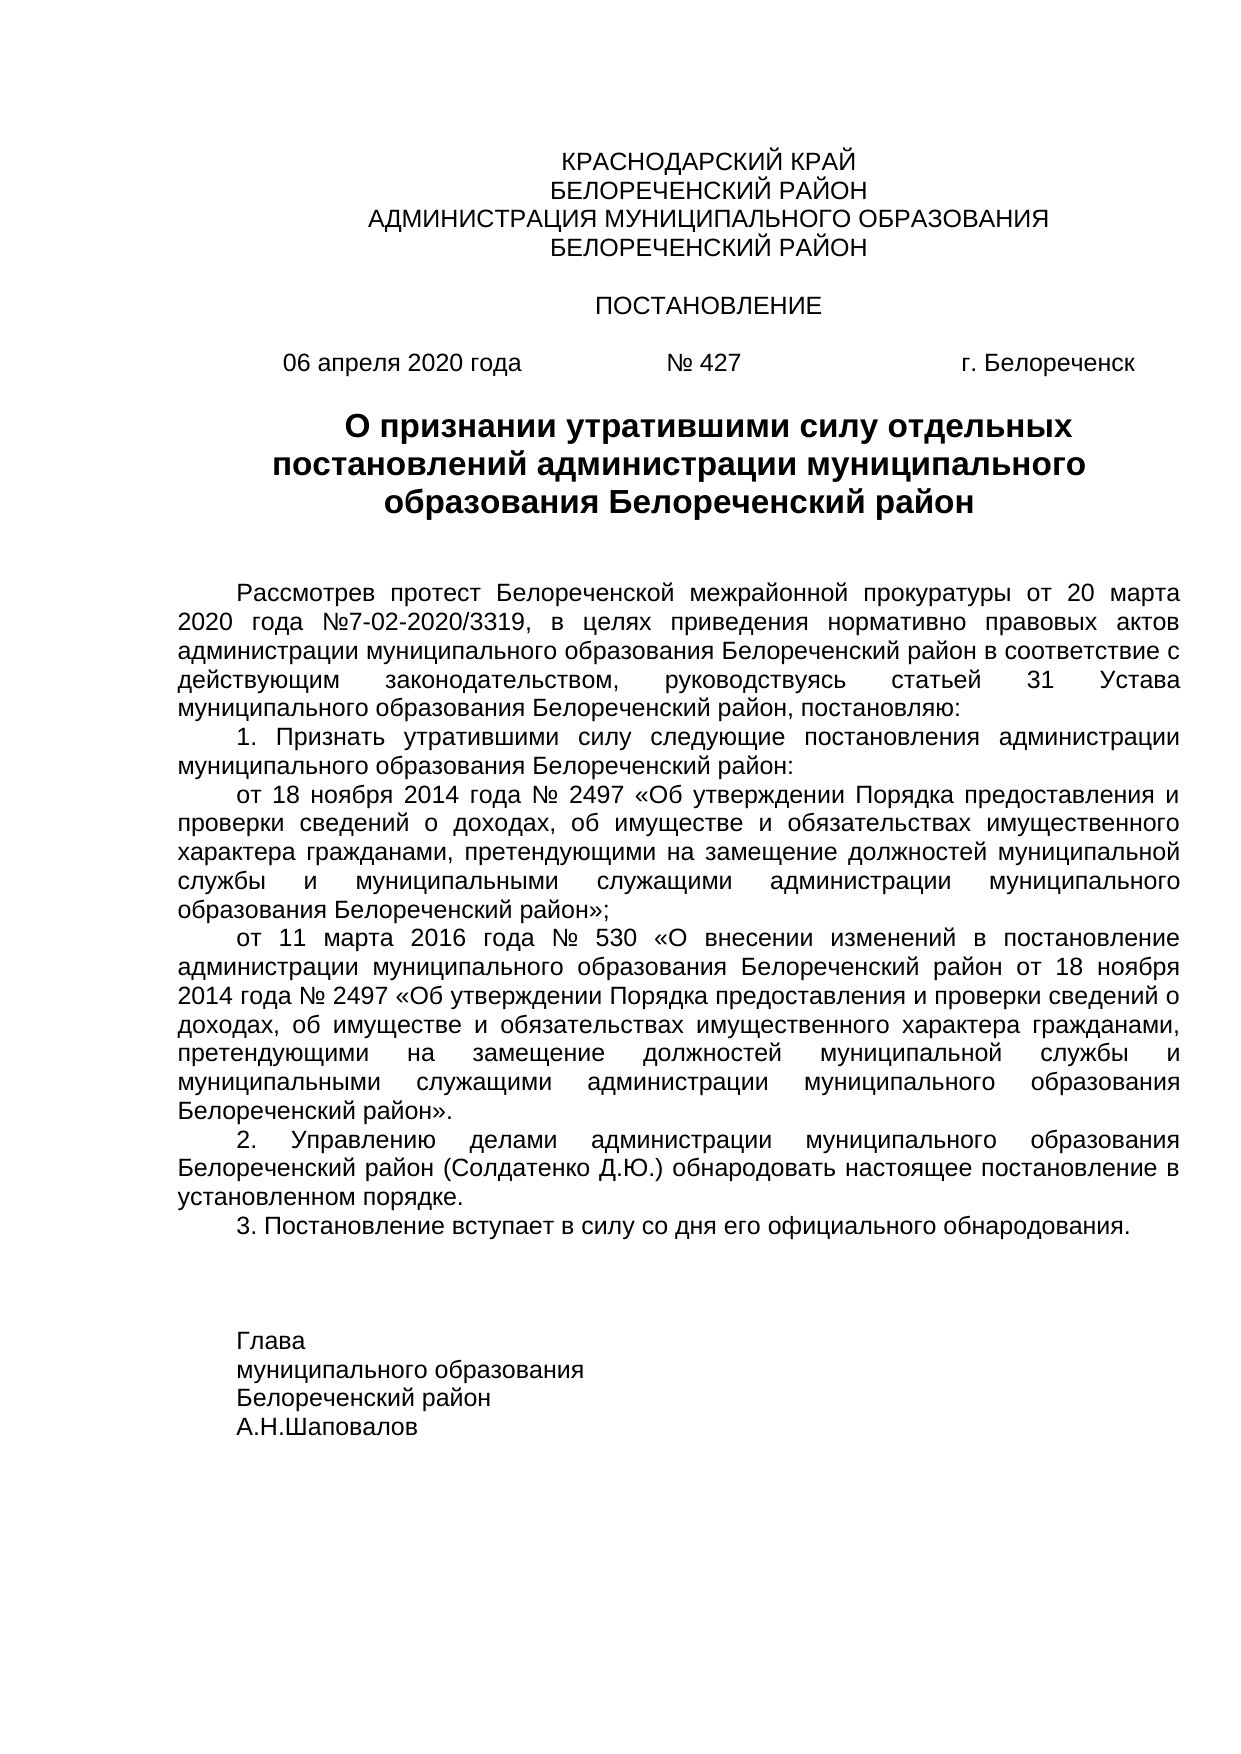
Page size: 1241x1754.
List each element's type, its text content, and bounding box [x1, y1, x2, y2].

text Глава [177, 1326, 1181, 1355]
text муниципального образования [177, 1355, 1181, 1383]
text Рассмотрев протест Белореченской межрайонной прокуратуры от 20 марта 2020 года №7-02-2020/3319, в целях приведения нормативно правовых актов администрации муниципального образования Белореченский район в соответствие с действующим законодательством, руководствуясь статьей 31 Устава муниципального образования Белореченский район, постановляю: [177, 578, 1181, 722]
text 3. Постановление вступает в силу со дня его официального обнародования. [177, 1211, 1181, 1240]
text от 18 ноября 2014 года № 2497 «Об утверждении Порядка предоставления и проверки сведений о доходах, об имуществе и обязательствах имущественного характера гражданами, претендующими на замещение должностей муниципальной службы и муниципальными служащими администрации муниципального образования Белореченский район»; [177, 780, 1181, 923]
text БЕЛОРЕЧЕНСКИЙ РАЙОН [177, 233, 1181, 262]
text ПОСТАНОВЛЕНИЕ [177, 291, 1181, 319]
text 1. Признать утратившими силу следующие постановления администрации муниципального образования Белореченский район: [177, 722, 1181, 780]
text БЕЛОРЕЧЕНСКИЙ РАЙОН [177, 176, 1181, 204]
text О признании утратившими силу отдельных постановлений администрации муниципального образования Белореченский район [177, 406, 1181, 521]
text 2. Управлению делами администрации муниципального образования Белореченский район (Солдатенко Д.Ю.) обнародовать настоящее постановление в установленном порядке. [177, 1125, 1181, 1211]
text Белореченский район [177, 1383, 1181, 1412]
text А.Н.Шаповалов [177, 1412, 1181, 1441]
text КРАСНОДАРСКИЙ КРАЙ [177, 147, 1181, 176]
text от 11 марта 2016 года № 530 «О внесении изменений в постановление администрации муниципального образования Белореченский район от 18 ноября 2014 года № 2497 «Об утверждении Порядка предоставления и проверки сведений о доходах, об имуществе и обязательствах имущественного характера гражданами, претендующими на замещение должностей муниципальной службы и муниципальными служащими администрации муниципального образования Белореченский район». [177, 923, 1181, 1125]
text 06 апреля 2020 года № 427 г. Белореченск [177, 348, 1181, 377]
text АДМИНИСТРАЦИЯ МУНИЦИПАЛЬНОГО ОБРАЗОВАНИЯ [177, 204, 1181, 233]
